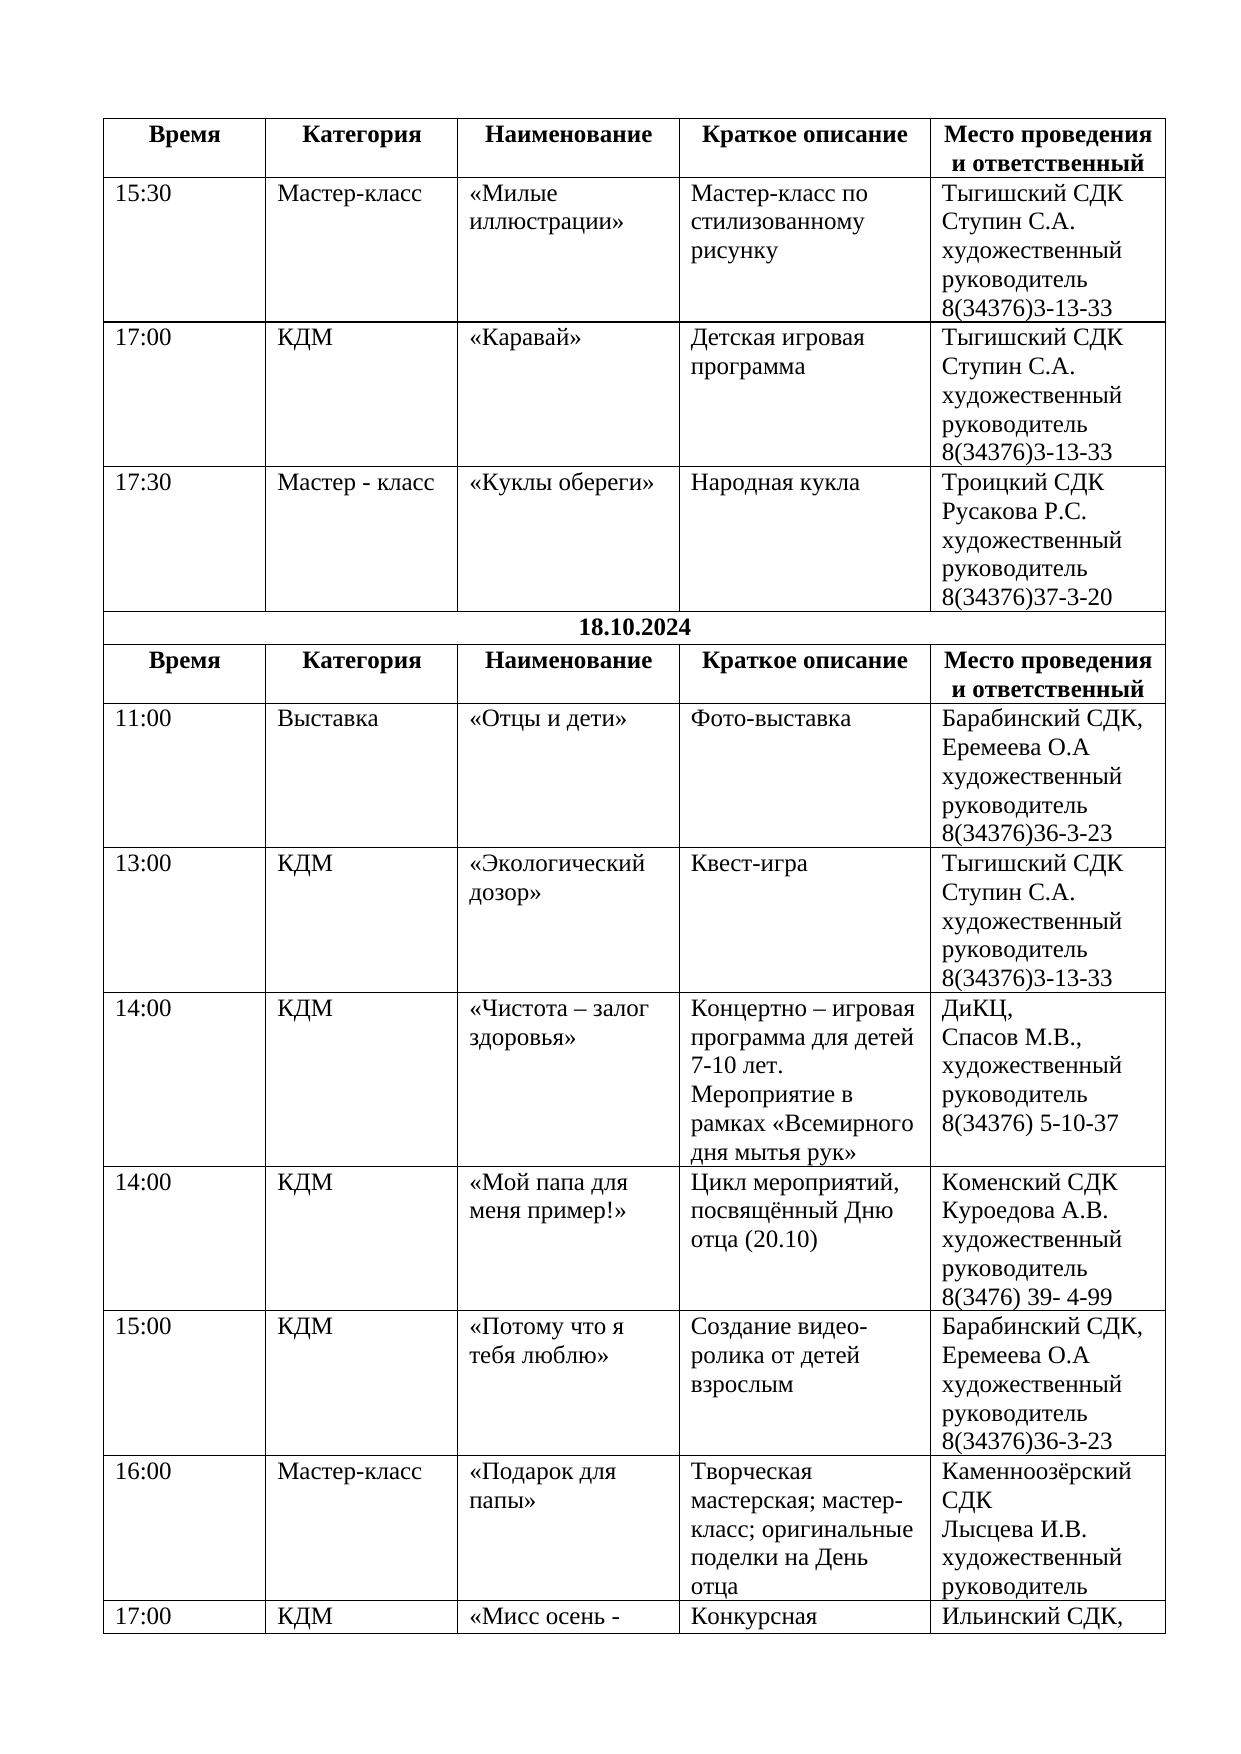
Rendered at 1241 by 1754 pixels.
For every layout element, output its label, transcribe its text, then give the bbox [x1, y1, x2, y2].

table_cell Каменноозёрский СДК Лысцева И.В. художественный руководитель [931, 1456, 1165, 1600]
table_cell КДМ [266, 323, 457, 466]
table_cell Тыгишский СДК Ступин С.А. художественный руководитель 8(34376)3-13-33 [931, 323, 1165, 466]
table_cell Категория [266, 119, 457, 177]
table_cell КДМ [266, 993, 457, 1166]
table_cell Категория [266, 645, 457, 702]
table_cell Коменский СДК Куроедова А.В. художественный руководитель 8(3476) 39- 4-99 [931, 1167, 1165, 1310]
table_cell Тыгишский СДК Ступин С.А. художественный руководитель 8(34376)3-13-33 [931, 178, 1165, 321]
table_cell КДМ [266, 1601, 457, 1633]
table_cell Место проведения и ответственный [931, 119, 1165, 177]
table_cell КДМ [266, 848, 457, 992]
table_cell «Чистота – залог здоровья» [458, 993, 679, 1166]
table_cell Цикл мероприятий, посвящённый Дню отца (20.10) [680, 1167, 930, 1310]
table_cell Детская игровая программа [680, 323, 930, 466]
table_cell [680, 1601, 930, 1633]
table_cell «Экологический дозор» [458, 848, 679, 992]
table_cell Время [104, 119, 265, 177]
table_cell Наименование [458, 645, 679, 702]
table_cell 13:00 [104, 848, 265, 992]
table_cell 17:00 [104, 323, 265, 466]
table_cell КДМ [266, 1167, 457, 1310]
table_cell 15:30 [104, 178, 265, 321]
table_cell 18.10.2024 [104, 612, 1165, 644]
table_cell Краткое описание [680, 645, 930, 702]
table_cell 16:00 [104, 1456, 265, 1600]
table_cell «Подарок для папы» [458, 1456, 679, 1600]
table_cell Мастер-класс по стилизованному рисунку [680, 178, 930, 321]
table_cell «Потому что я тебя люблю» [458, 1311, 679, 1455]
table_cell Наименование [458, 119, 679, 177]
table_cell 15:00 [104, 1311, 265, 1455]
table_cell «Отцы и дети» [458, 704, 679, 847]
table_cell Время [104, 645, 265, 702]
table_cell 11:00 [104, 704, 265, 847]
table_cell Квест-игра [680, 848, 930, 992]
table_cell Барабинский СДК, Еремеева О.А художественный руководитель 8(34376)36-3-23 [931, 1311, 1165, 1455]
table_cell Место проведения и ответственный [931, 645, 1165, 702]
table_cell Выставка [266, 704, 457, 847]
table_cell «Милые иллюстрации» [458, 178, 679, 321]
table_cell 14:00 [104, 1167, 265, 1310]
table_cell Тыгишский СДК Ступин С.А. художественный руководитель 8(34376)3-13-33 [931, 848, 1165, 992]
table_cell 14:00 [104, 993, 265, 1166]
table_cell «Мой папа для меня пример!» [458, 1167, 679, 1310]
table_cell Мастер-класс [266, 178, 457, 321]
table_cell Концертно – игровая программа для детей 7-10 лет. Мероприятие в рамках «Всемирного дня мытья рук» [680, 993, 930, 1166]
table_cell Мастер-класс [266, 1456, 457, 1600]
table_cell Создание видео-ролика от детей взрослым [680, 1311, 930, 1455]
table_cell «Каравай» [458, 323, 679, 466]
table_cell Творческая мастерская; мастер-класс; оригинальные поделки на День отца [680, 1456, 930, 1600]
table_cell «Мисс осень - 2024» [458, 1601, 679, 1633]
table_cell 17:00 [104, 1601, 265, 1633]
table_cell Народная кукла [680, 467, 930, 611]
table_cell Фото-выставка [680, 704, 930, 847]
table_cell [931, 1601, 1165, 1633]
table_cell 17:30 [104, 467, 265, 611]
table_cell Барабинский СДК, Еремеева О.А художественный руководитель 8(34376)36-3-23 [931, 704, 1165, 847]
table_cell Троицкий СДК Русакова Р.С. художественный руководитель 8(34376)37-3-20 [931, 467, 1165, 611]
table_cell Краткое описание [680, 119, 930, 177]
table_cell ДиКЦ, Спасов М.В., художественный руководитель 8(34376) 5-10-37 [931, 993, 1165, 1166]
table_cell «Куклы обереги» [458, 467, 679, 611]
table_cell Мастер - класс [266, 467, 457, 611]
table_cell КДМ [266, 1311, 457, 1455]
